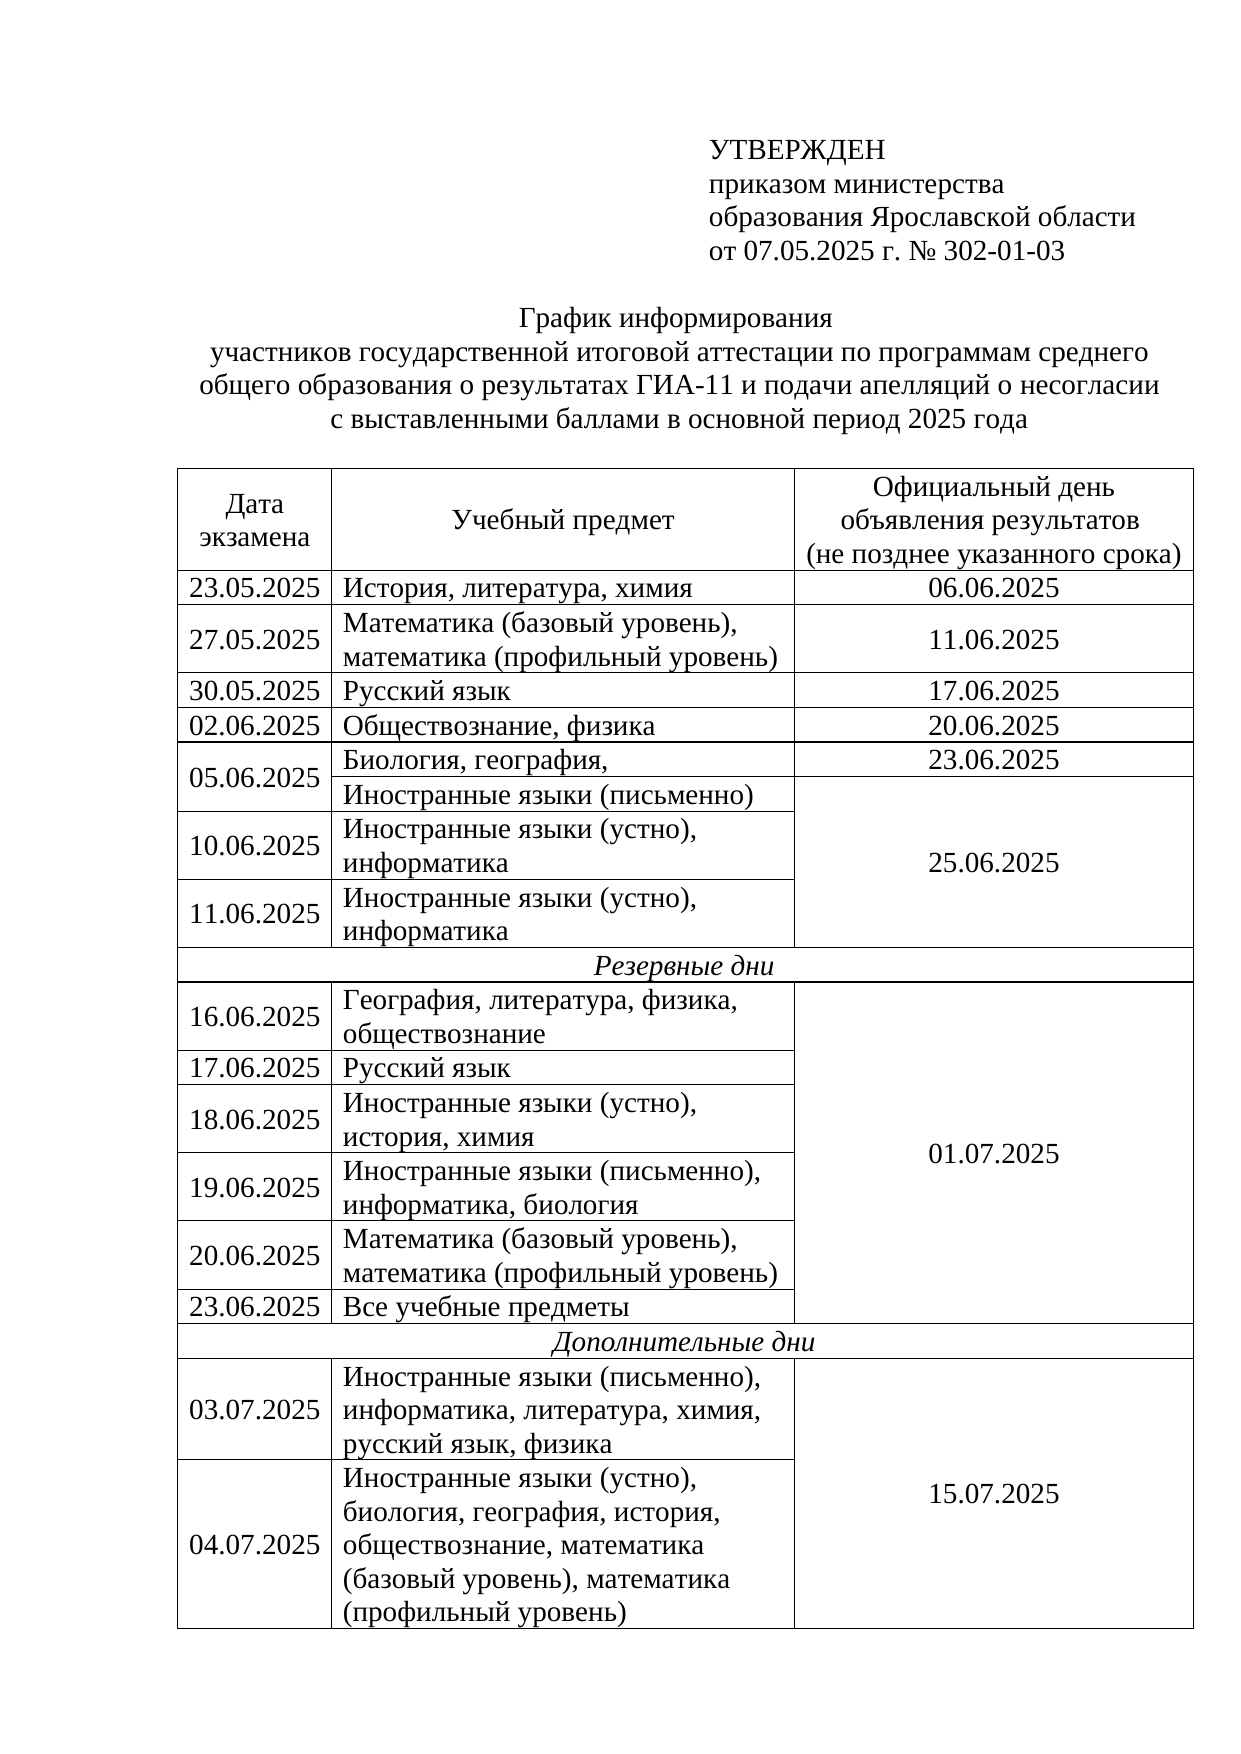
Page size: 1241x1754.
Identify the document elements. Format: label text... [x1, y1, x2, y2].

table_header Учебный предмет [332, 469, 794, 569]
table_cell Дополнительные дни [178, 1324, 1193, 1358]
table_cell 25.06.2025 [795, 777, 1193, 947]
table_cell 23.06.2025 [178, 1290, 331, 1323]
table_cell Иностранные языки (устно), информатика [332, 812, 794, 879]
table_cell 01.07.2025 [795, 983, 1193, 1323]
table_cell Все учебные предметы [332, 1290, 794, 1323]
table_cell 18.06.2025 [178, 1085, 331, 1152]
table_cell 27.05.2025 [178, 605, 331, 672]
table_cell 23.06.2025 [795, 743, 1193, 776]
table_cell История, литература, химия [332, 571, 794, 604]
table_cell Иностранные языки (письменно), информатика, литература, химия, русский язык, физика [332, 1359, 794, 1459]
table_cell 02.06.2025 [178, 708, 331, 741]
table_cell 17.06.2025 [795, 673, 1193, 707]
table_cell 19.06.2025 [178, 1153, 331, 1220]
table_cell 20.06.2025 [178, 1221, 331, 1288]
table_cell 11.06.2025 [178, 880, 331, 947]
table_cell 05.06.2025 [178, 743, 331, 811]
table_cell 11.06.2025 [795, 605, 1193, 672]
text УТВЕРЖДЕН [709, 132, 1181, 166]
table_cell Иностранные языки (устно), биология, география, история, обществознание, математика (базовый уровень), математика (профильный уровень) [332, 1460, 794, 1628]
table_cell География, литература, физика, обществознание [332, 983, 794, 1049]
table_cell Биология, география, [332, 743, 794, 776]
table_header Официальный день объявления результатов (не позднее указанного срока) [795, 469, 1193, 569]
table_cell 30.05.2025 [178, 673, 331, 707]
text с выставленными баллами в основной период 2025 года [177, 401, 1181, 434]
table_cell 20.06.2025 [795, 708, 1193, 741]
table_cell 04.07.2025 [178, 1460, 331, 1628]
table_cell Резервные дни [178, 948, 1193, 981]
table_cell 03.07.2025 [178, 1359, 331, 1459]
table_cell Иностранные языки (устно), история, химия [332, 1085, 794, 1152]
text График информирования участников государственной итоговой аттестации по программам среднего общего образования о результатах ГИА-11 и подачи апелляций о несогласии [177, 300, 1181, 401]
table_cell Обществознание, физика [332, 708, 794, 741]
table_cell 16.06.2025 [178, 983, 331, 1049]
text приказом министерства образования Ярославской области от 07.05.2025 г. № 302-01-03 [709, 166, 1181, 267]
table_cell Русский язык [332, 1051, 794, 1084]
table_cell 10.06.2025 [178, 812, 331, 879]
table_cell Русский язык [332, 673, 794, 707]
table_cell Иностранные языки (устно), информатика [332, 880, 794, 947]
table_cell 15.07.2025 [795, 1359, 1193, 1628]
table_cell Иностранные языки (письменно), информатика, биология [332, 1153, 794, 1220]
table_header Дата экзамена [178, 469, 331, 569]
table_cell 17.06.2025 [178, 1051, 331, 1084]
table_cell Математика (базовый уровень), математика (профильный уровень) [332, 1221, 794, 1288]
table_cell 06.06.2025 [795, 571, 1193, 604]
table_cell Математика (базовый уровень), математика (профильный уровень) [332, 605, 794, 672]
table_cell 23.05.2025 [178, 571, 331, 604]
table_cell Иностранные языки (письменно) [332, 777, 794, 811]
